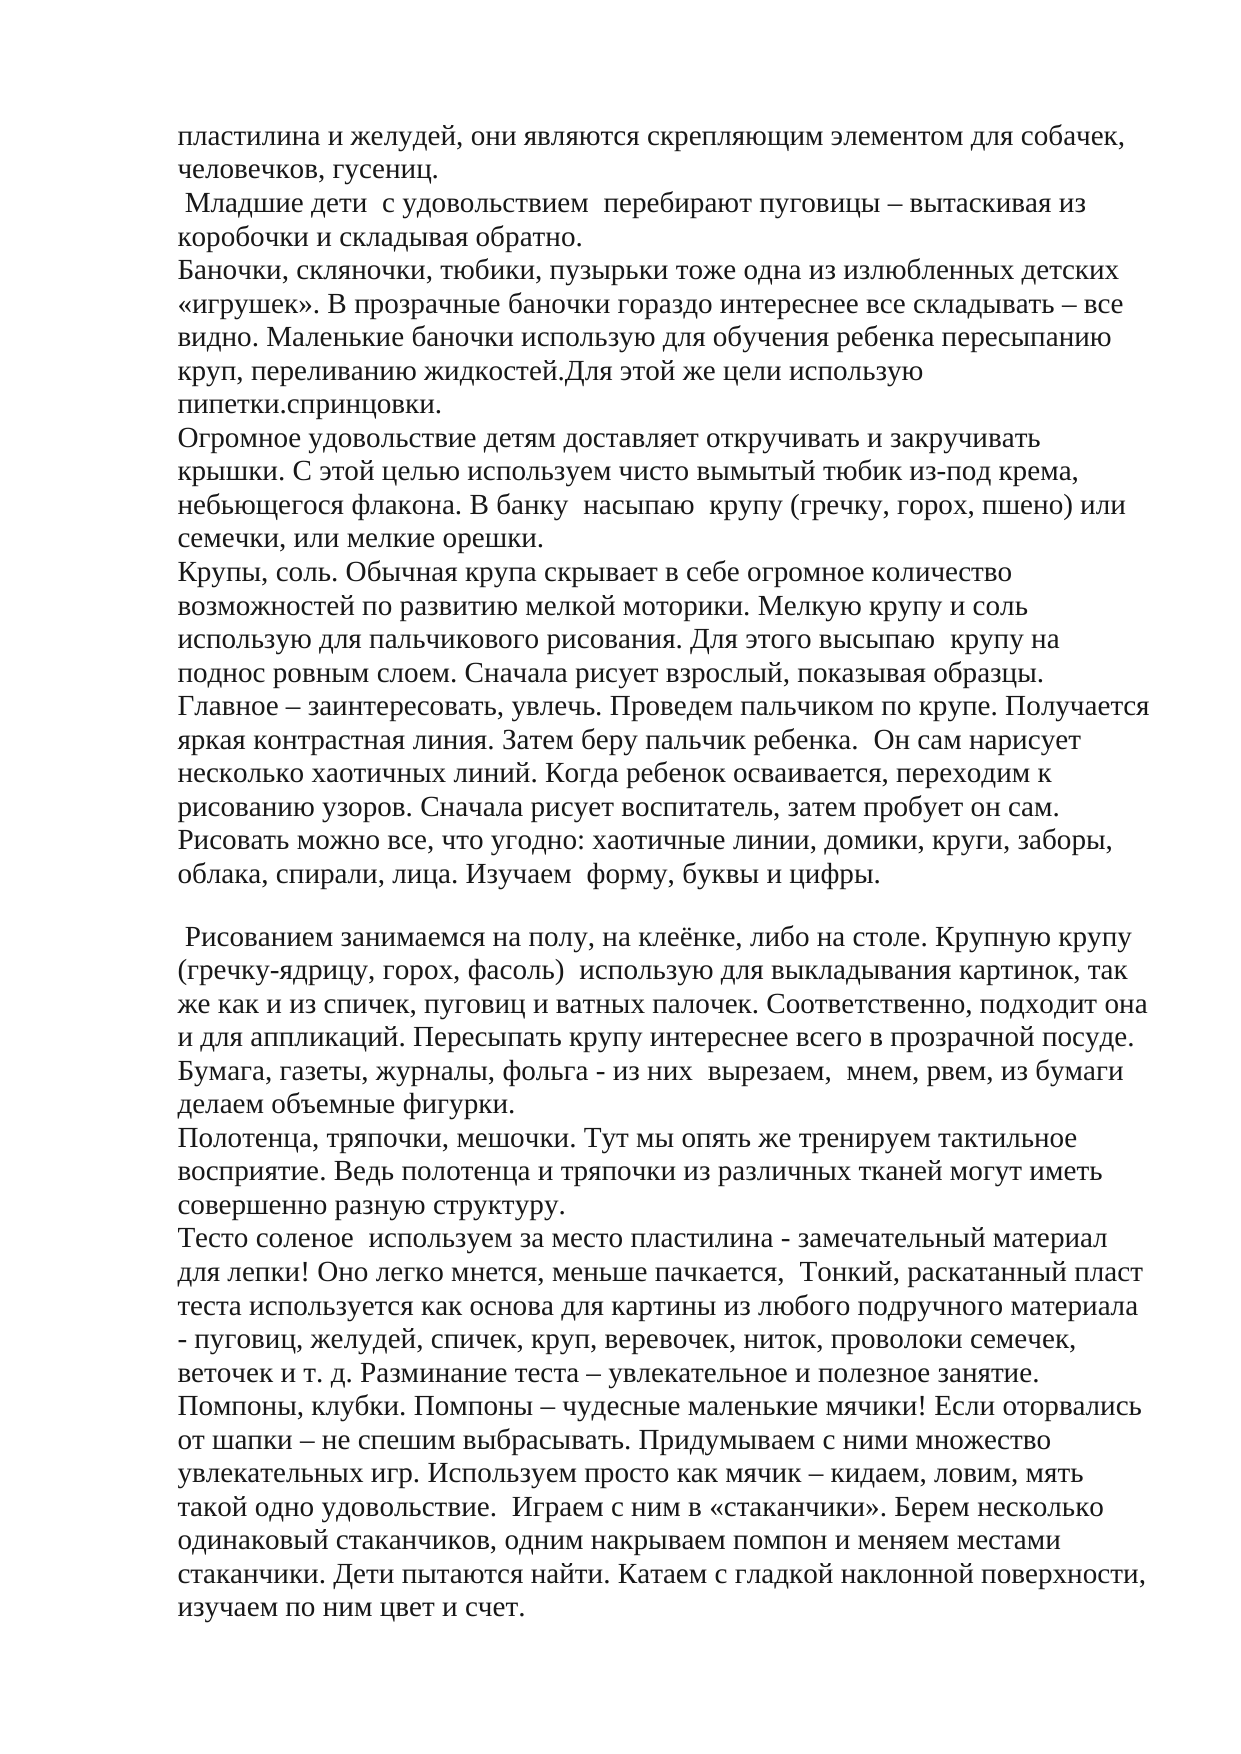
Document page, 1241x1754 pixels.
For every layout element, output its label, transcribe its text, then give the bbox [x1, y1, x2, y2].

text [177, 118, 1152, 889]
text Рисованием занимаемся на полу, на клеёнке, либо на столе. Крупную крупу (гречку-ядрицу, горох, фасоль) использую для выкладывания картинок, так же как и из спичек, пуговиц и ватных палочек. Соответственно, подходит она и для аппликаций. Пересыпать крупу интереснее всего в прозрачной посуде. Бумага, газеты, журналы, фольга - из них вырезаем, мнем, рвем, из бумаги делаем объемные фигурки. Полотенца, тряпочки, мешочки. Тут мы опять же тренируем тактильное восприятие. Ведь полотенца и тряпочки из различных тканей могут иметь совершенно разную структуру. Тесто соленое используем за место пластилина - замечательный материал для лепки! Оно легко мнется, меньше пачкается, Тонкий, раскатанный пласт теста используется как основа для картины из любого подручного материала - пуговиц, желудей, спичек, круп, веревочек, ниток, проволоки семечек, веточек и т. д. Разминание теста – увлекательное и полезное занятие. Помпоны, клубки. Помпоны – чудесные маленькие мячики! Если оторвались от шапки – не спешим выбрасывать. Придумываем с ними множество увлекательных игр. Используем просто как мячик – кидаем, ловим, мять такой одно удовольствие. Играем с ним в «стаканчики». Берем несколько одинаковый стаканчиков, одним накрываем помпон и меняем местами стаканчики. Дети пытаются найти. Катаем с гладкой наклонной поверхности, изучаем по ним цвет и счет. [177, 919, 1152, 1623]
